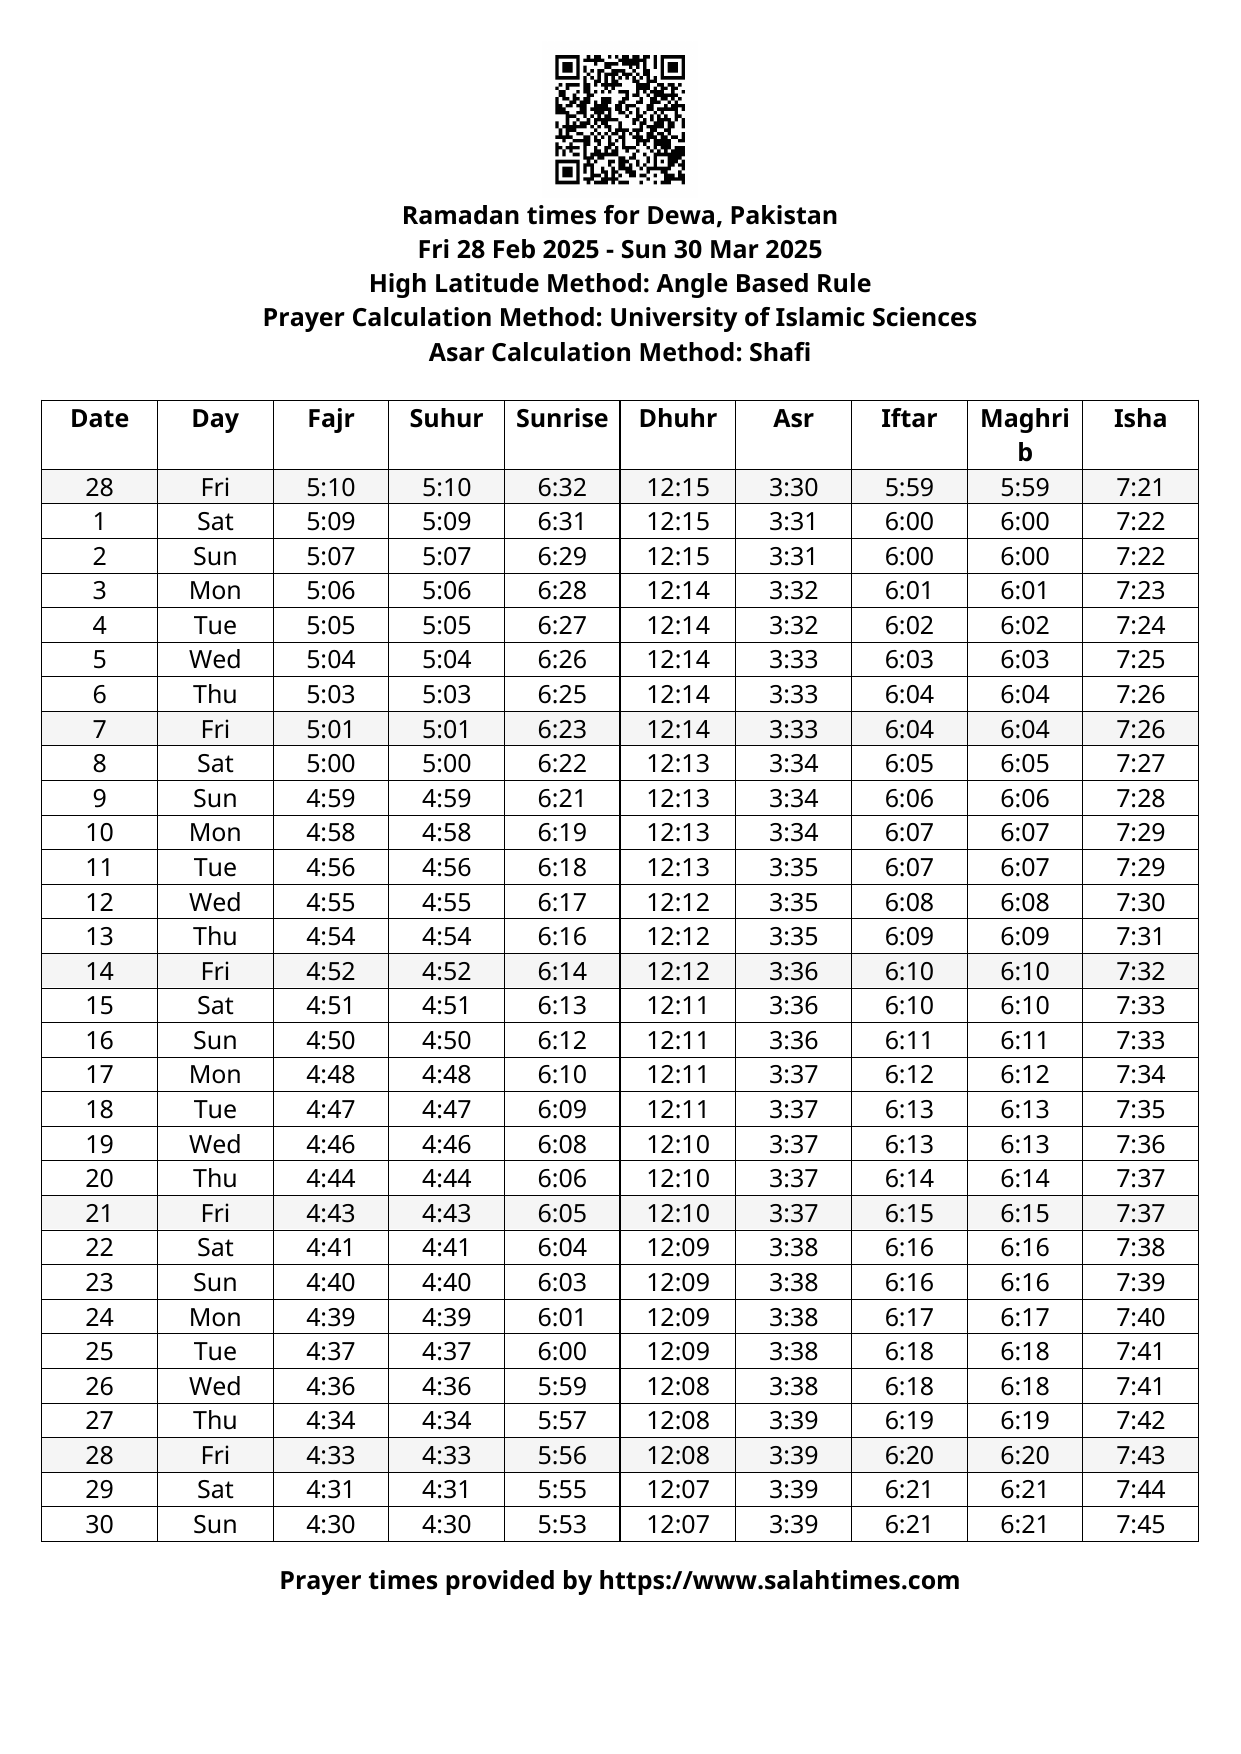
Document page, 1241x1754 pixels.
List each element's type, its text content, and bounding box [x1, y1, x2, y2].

table_cell 6:04 [968, 712, 1082, 745]
table_cell 4:37 [389, 1334, 504, 1368]
table_cell 7:38 [1083, 1231, 1198, 1264]
picture [542, 41, 699, 198]
table_cell 7:22 [1083, 504, 1198, 538]
table_cell 7:23 [1083, 574, 1198, 607]
table_cell 6:18 [505, 850, 619, 884]
table_cell 5:10 [389, 470, 504, 503]
table_cell 6:21 [968, 1473, 1082, 1506]
table_cell 12:10 [621, 1127, 735, 1160]
table_cell 5:57 [505, 1404, 619, 1437]
table_cell 3 [42, 574, 157, 607]
table_cell 25 [42, 1334, 157, 1368]
table_cell 4:41 [274, 1231, 388, 1264]
table_cell 6:10 [505, 1058, 619, 1091]
table_cell 7:33 [1083, 1023, 1198, 1057]
table_cell 12:11 [621, 1092, 735, 1126]
table_cell 6:16 [968, 1231, 1082, 1264]
table_cell 4:30 [274, 1507, 388, 1541]
table_cell 6:13 [505, 989, 619, 1022]
table_cell 7:21 [1083, 470, 1198, 503]
table_cell 12:08 [621, 1438, 735, 1472]
table_cell Fri [158, 954, 273, 987]
table_cell 2 [42, 539, 157, 572]
table_cell 12:12 [621, 885, 735, 918]
table_cell 7:41 [1083, 1369, 1198, 1402]
table_header Day [158, 401, 273, 469]
table_cell 6:01 [852, 574, 967, 607]
table_cell 3:34 [736, 746, 851, 780]
table_cell 3:34 [736, 816, 851, 849]
table_cell 5:03 [389, 677, 504, 711]
table_cell 5:53 [505, 1507, 619, 1541]
table_cell 4:55 [274, 885, 388, 918]
table_cell 6:03 [968, 643, 1082, 676]
table_cell 7:22 [1083, 539, 1198, 572]
table_cell 12:15 [621, 470, 735, 503]
table_header Isha [1083, 401, 1198, 469]
table_cell 12:14 [621, 677, 735, 711]
table_cell 4:54 [389, 919, 504, 953]
table_cell 5:05 [274, 608, 388, 642]
table_cell 5:01 [274, 712, 388, 745]
table_cell 7:40 [1083, 1300, 1198, 1333]
table_cell 12:08 [621, 1404, 735, 1437]
text Asar Calculation Method: Shafi [42, 334, 1198, 368]
table_cell 6:00 [968, 504, 1082, 538]
text Prayer Calculation Method: University of Islamic Sciences [42, 300, 1198, 334]
table_cell 18 [42, 1092, 157, 1126]
table_cell 7:26 [1083, 677, 1198, 711]
table_cell 12:14 [621, 643, 735, 676]
table_cell 12:13 [621, 816, 735, 849]
table_cell 28 [42, 1438, 157, 1472]
table_cell 12:10 [621, 1196, 735, 1229]
table_cell 6:19 [505, 816, 619, 849]
table_cell 3:37 [736, 1127, 851, 1160]
table_cell Thu [158, 1404, 273, 1437]
table_cell Tue [158, 608, 273, 642]
table_cell 6:17 [852, 1300, 967, 1333]
table_cell 5 [42, 643, 157, 676]
table_cell 4:40 [274, 1265, 388, 1299]
table_cell 6:00 [852, 504, 967, 538]
table_cell 5:06 [389, 574, 504, 607]
table_cell 3:31 [736, 539, 851, 572]
table_cell 6:02 [852, 608, 967, 642]
table_cell Sun [158, 539, 273, 572]
table_cell 4:44 [389, 1161, 504, 1195]
table_cell 3:35 [736, 885, 851, 918]
table_cell 7:29 [1083, 816, 1198, 849]
table_cell 5:07 [389, 539, 504, 572]
table_cell 3:38 [736, 1369, 851, 1402]
table_cell 7:44 [1083, 1473, 1198, 1506]
table_cell 4:33 [274, 1438, 388, 1472]
table_cell 7:35 [1083, 1092, 1198, 1126]
table_cell 7:34 [1083, 1058, 1198, 1091]
table_cell 6:07 [852, 850, 967, 884]
table_cell 21 [42, 1196, 157, 1229]
table_cell 6:25 [505, 677, 619, 711]
table_cell 7:33 [1083, 989, 1198, 1022]
table_cell 27 [42, 1404, 157, 1437]
table_cell 4:55 [389, 885, 504, 918]
table_header Dhuhr [621, 401, 735, 469]
table_cell 12 [42, 885, 157, 918]
table_cell 7:36 [1083, 1127, 1198, 1160]
table_header Date [42, 401, 157, 469]
table_cell Tue [158, 850, 273, 884]
table_cell 6:04 [852, 712, 967, 745]
table_cell 28 [42, 470, 157, 503]
table_cell 6:18 [968, 1334, 1082, 1368]
table_cell Sat [158, 746, 273, 780]
table_cell 4:48 [389, 1058, 504, 1091]
table_cell 6:10 [852, 954, 967, 987]
table_cell Wed [158, 1127, 273, 1160]
table_cell 24 [42, 1300, 157, 1333]
table_cell 3:38 [736, 1300, 851, 1333]
table_cell Thu [158, 677, 273, 711]
table_cell 6:08 [505, 1127, 619, 1160]
table_cell 9 [42, 781, 157, 814]
table_cell Thu [158, 919, 273, 953]
table_cell 12:09 [621, 1334, 735, 1368]
table_header Maghrib [968, 401, 1082, 469]
table_cell 5:09 [389, 504, 504, 538]
table_cell 4:54 [274, 919, 388, 953]
table_cell 5:09 [274, 504, 388, 538]
table_cell 6:12 [505, 1023, 619, 1057]
table_cell 3:35 [736, 850, 851, 884]
table_cell 6:28 [505, 574, 619, 607]
table_cell Fri [158, 1196, 273, 1229]
table_cell 4:52 [389, 954, 504, 987]
table_cell 4:41 [389, 1231, 504, 1264]
table_cell 6:16 [852, 1231, 967, 1264]
table_cell 6:02 [968, 608, 1082, 642]
table_cell 4:33 [389, 1438, 504, 1472]
table_cell 19 [42, 1127, 157, 1160]
table_cell 6:10 [968, 989, 1082, 1022]
table_cell 3:32 [736, 574, 851, 607]
table_cell 4:59 [389, 781, 504, 814]
table_cell 6:08 [968, 885, 1082, 918]
table_cell 5:59 [968, 470, 1082, 503]
table_cell Thu [158, 1161, 273, 1195]
table_cell 6:00 [852, 539, 967, 572]
table_cell 6:13 [852, 1092, 967, 1126]
table_cell 30 [42, 1507, 157, 1541]
table_cell 7:24 [1083, 608, 1198, 642]
table_cell Sun [158, 1023, 273, 1057]
table_cell 3:39 [736, 1473, 851, 1506]
table_cell 4:46 [389, 1127, 504, 1160]
table_cell 5:07 [274, 539, 388, 572]
table_cell 12:09 [621, 1265, 735, 1299]
table_cell 4:37 [274, 1334, 388, 1368]
table_cell 6:03 [852, 643, 967, 676]
table_cell 3:33 [736, 677, 851, 711]
table_cell 23 [42, 1265, 157, 1299]
table_header Sunrise [505, 401, 619, 469]
table_cell 6:13 [852, 1127, 967, 1160]
table_cell 4:58 [274, 816, 388, 849]
table_cell 7:37 [1083, 1161, 1198, 1195]
table_cell 4:50 [389, 1023, 504, 1057]
table_cell 12:14 [621, 712, 735, 745]
table_cell Mon [158, 1300, 273, 1333]
table_cell 4:56 [389, 850, 504, 884]
table_cell 12:13 [621, 781, 735, 814]
table_cell 3:36 [736, 954, 851, 987]
table_cell 6:06 [505, 1161, 619, 1195]
text High Latitude Method: Angle Based Rule [42, 266, 1198, 300]
table_cell Tue [158, 1334, 273, 1368]
table_cell 5:59 [852, 470, 967, 503]
table_cell 4:43 [274, 1196, 388, 1229]
table_cell 4:48 [274, 1058, 388, 1091]
table_cell 6:04 [968, 677, 1082, 711]
table_cell 12:08 [621, 1369, 735, 1402]
table_cell 3:34 [736, 781, 851, 814]
table_cell 4:43 [389, 1196, 504, 1229]
table_cell 7:32 [1083, 954, 1198, 987]
table_cell 6:13 [968, 1127, 1082, 1160]
table_cell 12:11 [621, 1023, 735, 1057]
table_cell 6:05 [852, 746, 967, 780]
table_cell 3:39 [736, 1507, 851, 1541]
table_cell Wed [158, 1369, 273, 1402]
table_cell 12:15 [621, 539, 735, 572]
table_cell 29 [42, 1473, 157, 1506]
table_cell Mon [158, 574, 273, 607]
table_cell 6:11 [968, 1023, 1082, 1057]
table_header Suhur [389, 401, 504, 469]
table_cell 4:30 [389, 1507, 504, 1541]
table_cell Fri [158, 712, 273, 745]
table_cell 6:14 [852, 1161, 967, 1195]
table_cell 4:47 [389, 1092, 504, 1126]
table_cell 12:14 [621, 608, 735, 642]
table_cell 15 [42, 989, 157, 1022]
table_cell 6:18 [852, 1334, 967, 1368]
table_cell 6:21 [852, 1473, 967, 1506]
table_cell 4:39 [389, 1300, 504, 1333]
table_cell 12:14 [621, 574, 735, 607]
table_header Asr [736, 401, 851, 469]
table_cell 4:34 [274, 1404, 388, 1437]
table_cell 6:15 [852, 1196, 967, 1229]
table_cell 4:36 [389, 1369, 504, 1402]
table_cell 6:08 [852, 885, 967, 918]
table_cell 6:09 [852, 919, 967, 953]
table_cell 3:36 [736, 1023, 851, 1057]
table_cell 6:13 [968, 1092, 1082, 1126]
table_cell 7:25 [1083, 643, 1198, 676]
table_cell 3:37 [736, 1161, 851, 1195]
table_cell 10 [42, 816, 157, 849]
table_cell 5:01 [389, 712, 504, 745]
table_cell 5:06 [274, 574, 388, 607]
table_cell 4:52 [274, 954, 388, 987]
table_cell 7:29 [1083, 850, 1198, 884]
table_cell 4:47 [274, 1092, 388, 1126]
table_cell 22 [42, 1231, 157, 1264]
table_cell 3:38 [736, 1231, 851, 1264]
table_cell 6:14 [505, 954, 619, 987]
table_cell 5:00 [389, 746, 504, 780]
table_cell 7:42 [1083, 1404, 1198, 1437]
table_cell 5:59 [505, 1369, 619, 1402]
table_cell 11 [42, 850, 157, 884]
table_cell 12:09 [621, 1300, 735, 1333]
table_cell 6:20 [852, 1438, 967, 1472]
table_header Iftar [852, 401, 967, 469]
table_cell 5:04 [389, 643, 504, 676]
table_cell 4:36 [274, 1369, 388, 1402]
table_cell 6:21 [852, 1507, 967, 1541]
table_cell 6:21 [505, 781, 619, 814]
table_cell 6:11 [852, 1023, 967, 1057]
table_cell 12:11 [621, 989, 735, 1022]
table_header Fajr [274, 401, 388, 469]
table_cell Mon [158, 816, 273, 849]
table_cell 12:13 [621, 746, 735, 780]
table_cell 3:35 [736, 919, 851, 953]
table_cell 6:06 [852, 781, 967, 814]
table_cell 16 [42, 1023, 157, 1057]
table_cell 6:16 [505, 919, 619, 953]
table_cell Sat [158, 1231, 273, 1264]
table_cell 7:27 [1083, 746, 1198, 780]
table_cell 12:07 [621, 1507, 735, 1541]
table_cell 7:26 [1083, 712, 1198, 745]
table_cell Sun [158, 781, 273, 814]
table_cell 12:13 [621, 850, 735, 884]
table_cell 5:10 [274, 470, 388, 503]
table_cell 4:34 [389, 1404, 504, 1437]
table_cell 6:10 [968, 954, 1082, 987]
table_cell 6:07 [852, 816, 967, 849]
table_cell 6:26 [505, 643, 619, 676]
table_cell 12:10 [621, 1161, 735, 1195]
table_cell 5:05 [389, 608, 504, 642]
table_cell 12:12 [621, 919, 735, 953]
table_cell 6:31 [505, 504, 619, 538]
table_cell Fri [158, 470, 273, 503]
table_cell 7:37 [1083, 1196, 1198, 1229]
table_cell 3:37 [736, 1092, 851, 1126]
table_cell 6:01 [968, 574, 1082, 607]
table_cell 1 [42, 504, 157, 538]
table_cell 7:39 [1083, 1265, 1198, 1299]
table_cell 6:23 [505, 712, 619, 745]
table_cell 4:46 [274, 1127, 388, 1160]
table_cell 7:41 [1083, 1334, 1198, 1368]
table_cell 6:10 [852, 989, 967, 1022]
table_cell 6:03 [505, 1265, 619, 1299]
table_cell 6:17 [968, 1300, 1082, 1333]
table_cell 6:18 [968, 1369, 1082, 1402]
table_cell 6:20 [968, 1438, 1082, 1472]
table_cell 6:12 [852, 1058, 967, 1091]
table_cell 3:37 [736, 1058, 851, 1091]
table_cell Sat [158, 1473, 273, 1506]
table_cell 6:05 [505, 1196, 619, 1229]
table_cell 6:27 [505, 608, 619, 642]
table_cell Sat [158, 989, 273, 1022]
table_cell 6:16 [968, 1265, 1082, 1299]
table_cell 12:12 [621, 954, 735, 987]
table_cell 6:06 [968, 781, 1082, 814]
table_cell 4:58 [389, 816, 504, 849]
table_cell 12:11 [621, 1058, 735, 1091]
table_cell 3:38 [736, 1334, 851, 1368]
table_cell Sun [158, 1507, 273, 1541]
table_cell 7:30 [1083, 885, 1198, 918]
table_cell 5:03 [274, 677, 388, 711]
table_cell Sun [158, 1265, 273, 1299]
table_cell 4:50 [274, 1023, 388, 1057]
text Prayer times provided by https://www.salahtimes.com [42, 1563, 1198, 1597]
table_cell 5:56 [505, 1438, 619, 1472]
table_cell 6:05 [968, 746, 1082, 780]
table_cell 4 [42, 608, 157, 642]
table_cell 20 [42, 1161, 157, 1195]
table_cell 3:31 [736, 504, 851, 538]
table_cell 3:39 [736, 1404, 851, 1437]
table_cell 7 [42, 712, 157, 745]
table_cell 3:39 [736, 1438, 851, 1472]
table_cell 6:29 [505, 539, 619, 572]
table_cell 6:18 [852, 1369, 967, 1402]
table_cell 4:39 [274, 1300, 388, 1333]
table_cell 4:40 [389, 1265, 504, 1299]
table_cell 17 [42, 1058, 157, 1091]
table_cell 6:21 [968, 1507, 1082, 1541]
table_cell 4:31 [389, 1473, 504, 1506]
table_cell 3:33 [736, 643, 851, 676]
table_cell 6:00 [505, 1334, 619, 1368]
table_cell 7:31 [1083, 919, 1198, 953]
table_cell 14 [42, 954, 157, 987]
text Fri 28 Feb 2025 - Sun 30 Mar 2025 [42, 232, 1198, 266]
table_cell 4:51 [274, 989, 388, 1022]
table_cell 6:14 [968, 1161, 1082, 1195]
table_cell 4:51 [389, 989, 504, 1022]
table_cell 4:59 [274, 781, 388, 814]
text Ramadan times for Dewa, Pakistan [42, 198, 1198, 232]
table_cell Tue [158, 1092, 273, 1126]
table_cell 6:19 [968, 1404, 1082, 1437]
table_cell 3:33 [736, 712, 851, 745]
table_cell 8 [42, 746, 157, 780]
table_cell 6:09 [968, 919, 1082, 953]
table_cell 6:15 [968, 1196, 1082, 1229]
table_cell 12:15 [621, 504, 735, 538]
table_cell 6:01 [505, 1300, 619, 1333]
table_cell Mon [158, 1058, 273, 1091]
table_cell Wed [158, 643, 273, 676]
table_cell 5:04 [274, 643, 388, 676]
table_cell 6:09 [505, 1092, 619, 1126]
table_cell 6:19 [852, 1404, 967, 1437]
table_cell 3:32 [736, 608, 851, 642]
table_cell 6:00 [968, 539, 1082, 572]
table_cell 6:07 [968, 816, 1082, 849]
table_cell 3:37 [736, 1196, 851, 1229]
table_cell 6:04 [852, 677, 967, 711]
table_cell 3:38 [736, 1265, 851, 1299]
table_cell 26 [42, 1369, 157, 1402]
table_cell 7:43 [1083, 1438, 1198, 1472]
table_cell 6:32 [505, 470, 619, 503]
table_cell 6 [42, 677, 157, 711]
table_cell 4:31 [274, 1473, 388, 1506]
table_cell 3:30 [736, 470, 851, 503]
table_cell 6:04 [505, 1231, 619, 1264]
table_cell 4:56 [274, 850, 388, 884]
table_cell 5:55 [505, 1473, 619, 1506]
table_cell 12:07 [621, 1473, 735, 1506]
table_cell 4:44 [274, 1161, 388, 1195]
table_cell 6:22 [505, 746, 619, 780]
table_cell 3:36 [736, 989, 851, 1022]
table_cell Sat [158, 504, 273, 538]
table_cell 13 [42, 919, 157, 953]
table_cell 5:00 [274, 746, 388, 780]
table_cell 6:16 [852, 1265, 967, 1299]
table_cell 6:12 [968, 1058, 1082, 1091]
table_cell 12:09 [621, 1231, 735, 1264]
table_cell 6:17 [505, 885, 619, 918]
table_cell Fri [158, 1438, 273, 1472]
table_cell 7:28 [1083, 781, 1198, 814]
table_cell Wed [158, 885, 273, 918]
table_cell 7:45 [1083, 1507, 1198, 1541]
table_cell 6:07 [968, 850, 1082, 884]
